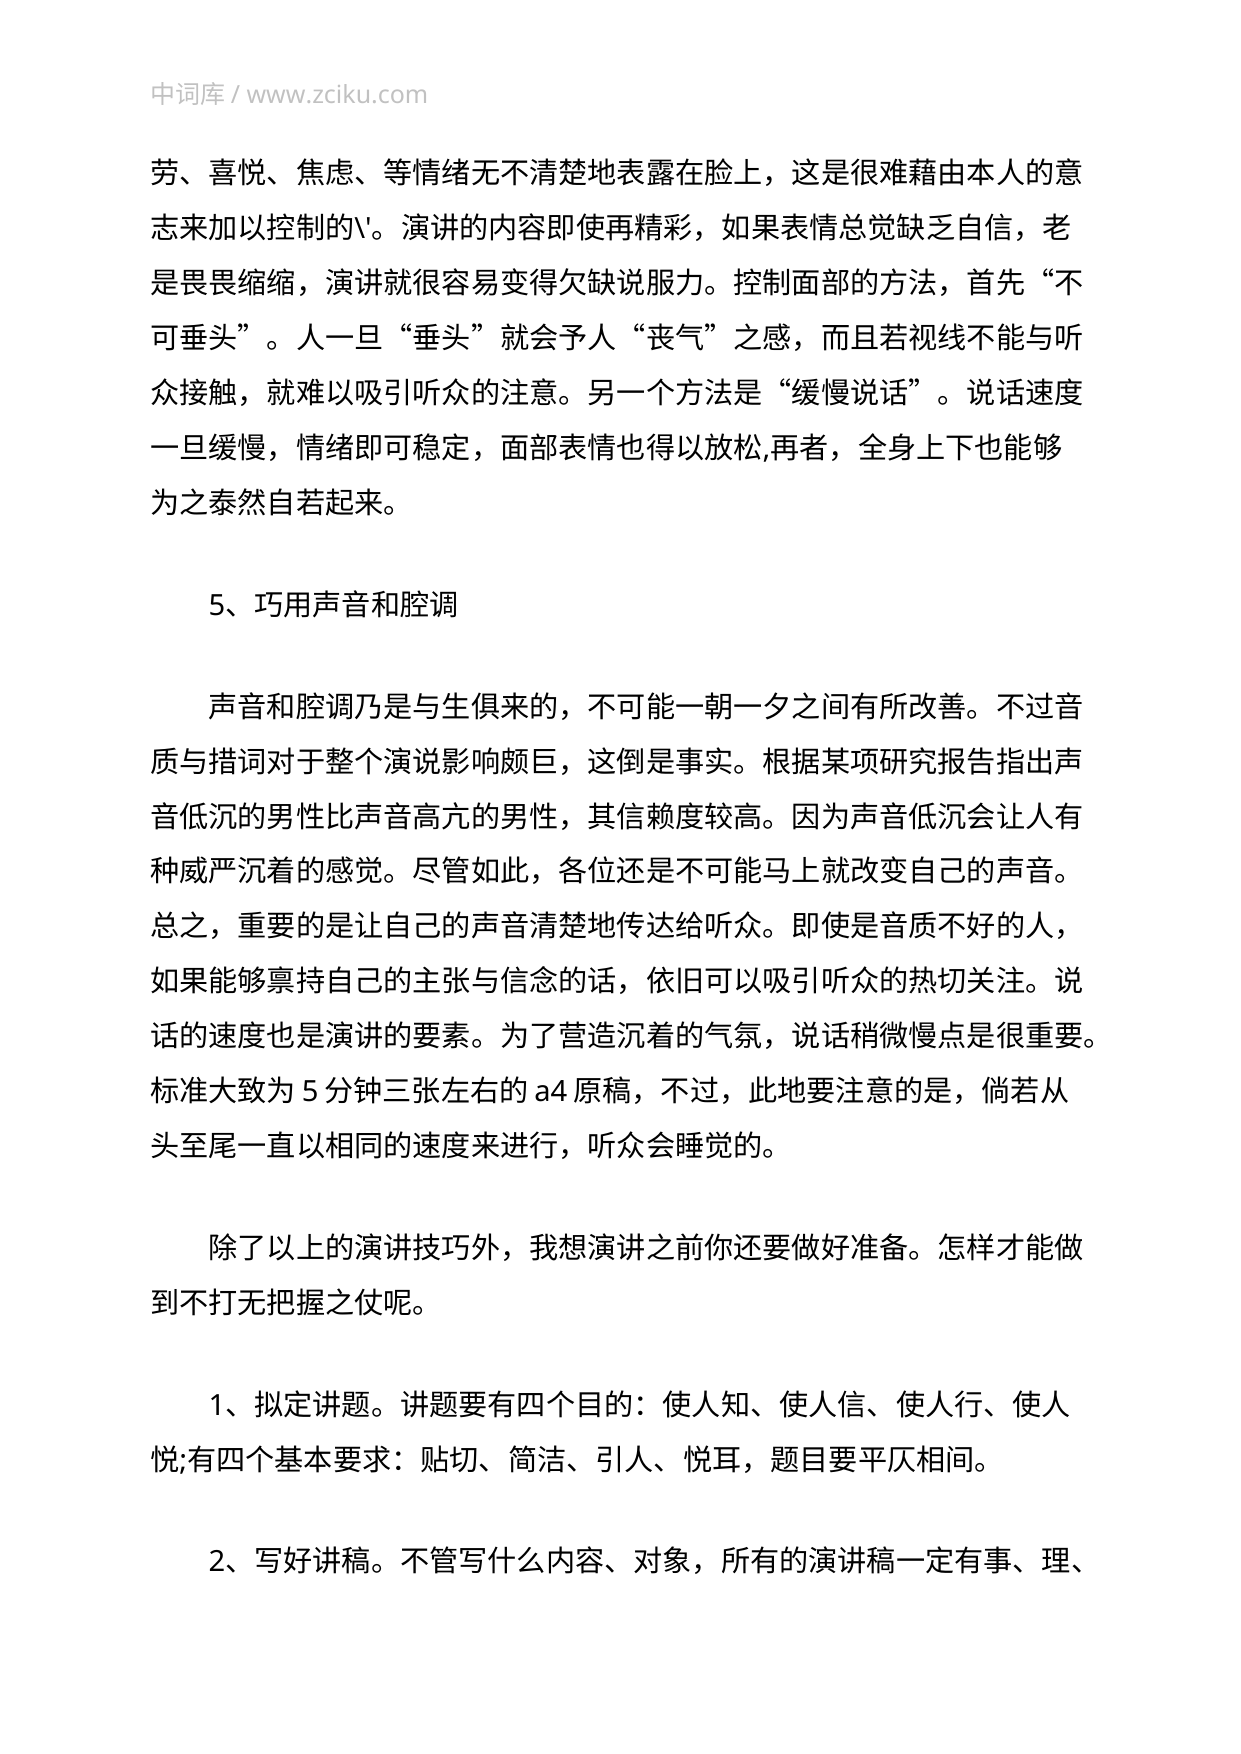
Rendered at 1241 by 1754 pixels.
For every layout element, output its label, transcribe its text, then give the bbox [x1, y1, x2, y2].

text 声音和腔调乃是与生俱来的，不可能一朝一夕之间有所改善。不过音质与措词对于整个演说影响颇巨，这倒是事实。根据某项研究报告指出声音低沉的男性比声音高亢的男性，其信赖度较高。因为声音低沉会让人有种威严沉着的感觉。尽管如此，各位还是不可能马上就改变自己的声音。总之，重要的是让自己的声音清楚地传达给听众。即使是音质不好的人，如果能够禀持自己的主张与信念的话，依旧可以吸引听众的热切关注。说话的速度也是演讲的要素。为了营造沉着的气氛，说话稍微慢点是很重要。标准大致为5分钟三张左右的a4原稿，不过，此地要注意的是，倘若从头至尾一直以相同的速度来进行，听众会睡觉的。 [150, 683, 1090, 1165]
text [150, 1538, 1090, 1580]
text 除了以上的演讲技巧外，我想演讲之前你还要做好准备。怎样才能做到不打无把握之仗呢。 [150, 1224, 1090, 1322]
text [150, 150, 1090, 522]
text 5、巧用声音和腔调 [150, 581, 1090, 624]
text 1、拟定讲题。讲题要有四个目的：使人知、使人信、使人行、使人悦;有四个基本要求：贴切、简洁、引人、悦耳，题目要平仄相间。 [150, 1381, 1090, 1478]
